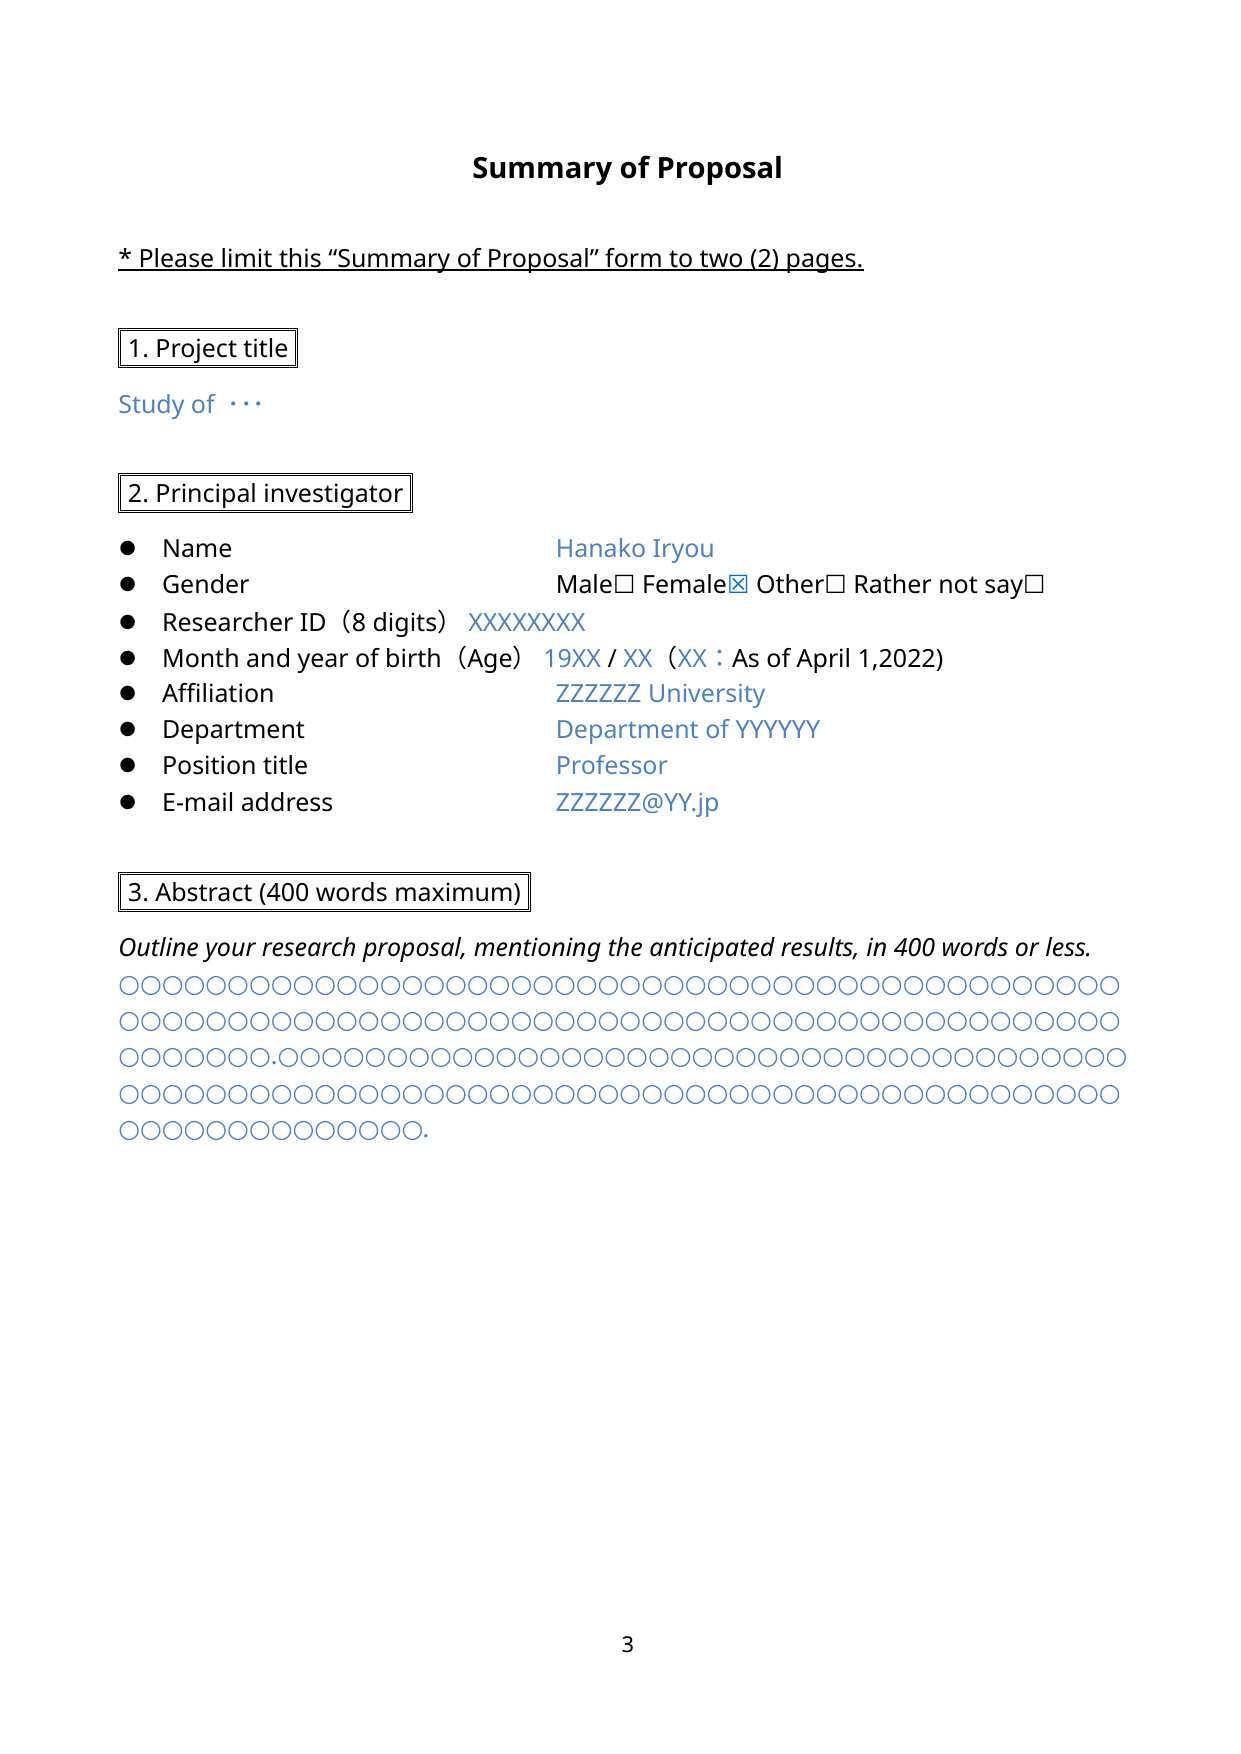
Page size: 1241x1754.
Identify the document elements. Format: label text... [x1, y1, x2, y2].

text 2. Principal investigator [118, 457, 1137, 529]
text Summary of Proposal [118, 131, 1137, 203]
list Researcher ID（8 digits） XXXXXXXX [118, 602, 1137, 638]
text 1. Project title [118, 312, 1137, 384]
list Position title Professor [118, 747, 1137, 783]
list E-mail address ZZZZZZ@YY.jp [118, 783, 1137, 819]
text Study of ･･･ [118, 384, 1137, 421]
list Affiliation ZZZZZZ University [118, 674, 1137, 711]
text * Please limit this “Summary of Proposal” form to two (2) pages. [118, 239, 1137, 276]
text 3. Abstract (400 words maximum) [118, 856, 1137, 928]
list Name Hanako Iryou [118, 529, 1137, 566]
text ○○○○○○○○○○○○○○○○○○○○○○○○○○○○○○○○○○○○○○○○○○○○○○○○○○○○○○○○○○○○○○○○○○○○○○○○○○○○○○○○○○○○○○○○○○○○○○○○○○○.○○○○○○○○○○○○○○○○○○○○○○○○○○○○○○○○○○○○○○○○○○○○○○○○○○○○○○○○○○○○○○○○○○○○○○○○○○○○○○○○○○○○○○○○○○○○○○○○○○○. [118, 964, 1137, 1146]
list Department Department of YYYYYY [118, 711, 1137, 747]
text Outline your research proposal, mentioning the anticipated results, in 400 words or less. [118, 928, 1137, 964]
list Month and year of birth（Age） 19XX / XX（XX：As of April 1,2022) [118, 638, 1137, 674]
list Gender Male Female Other Rather not say [118, 566, 1137, 602]
